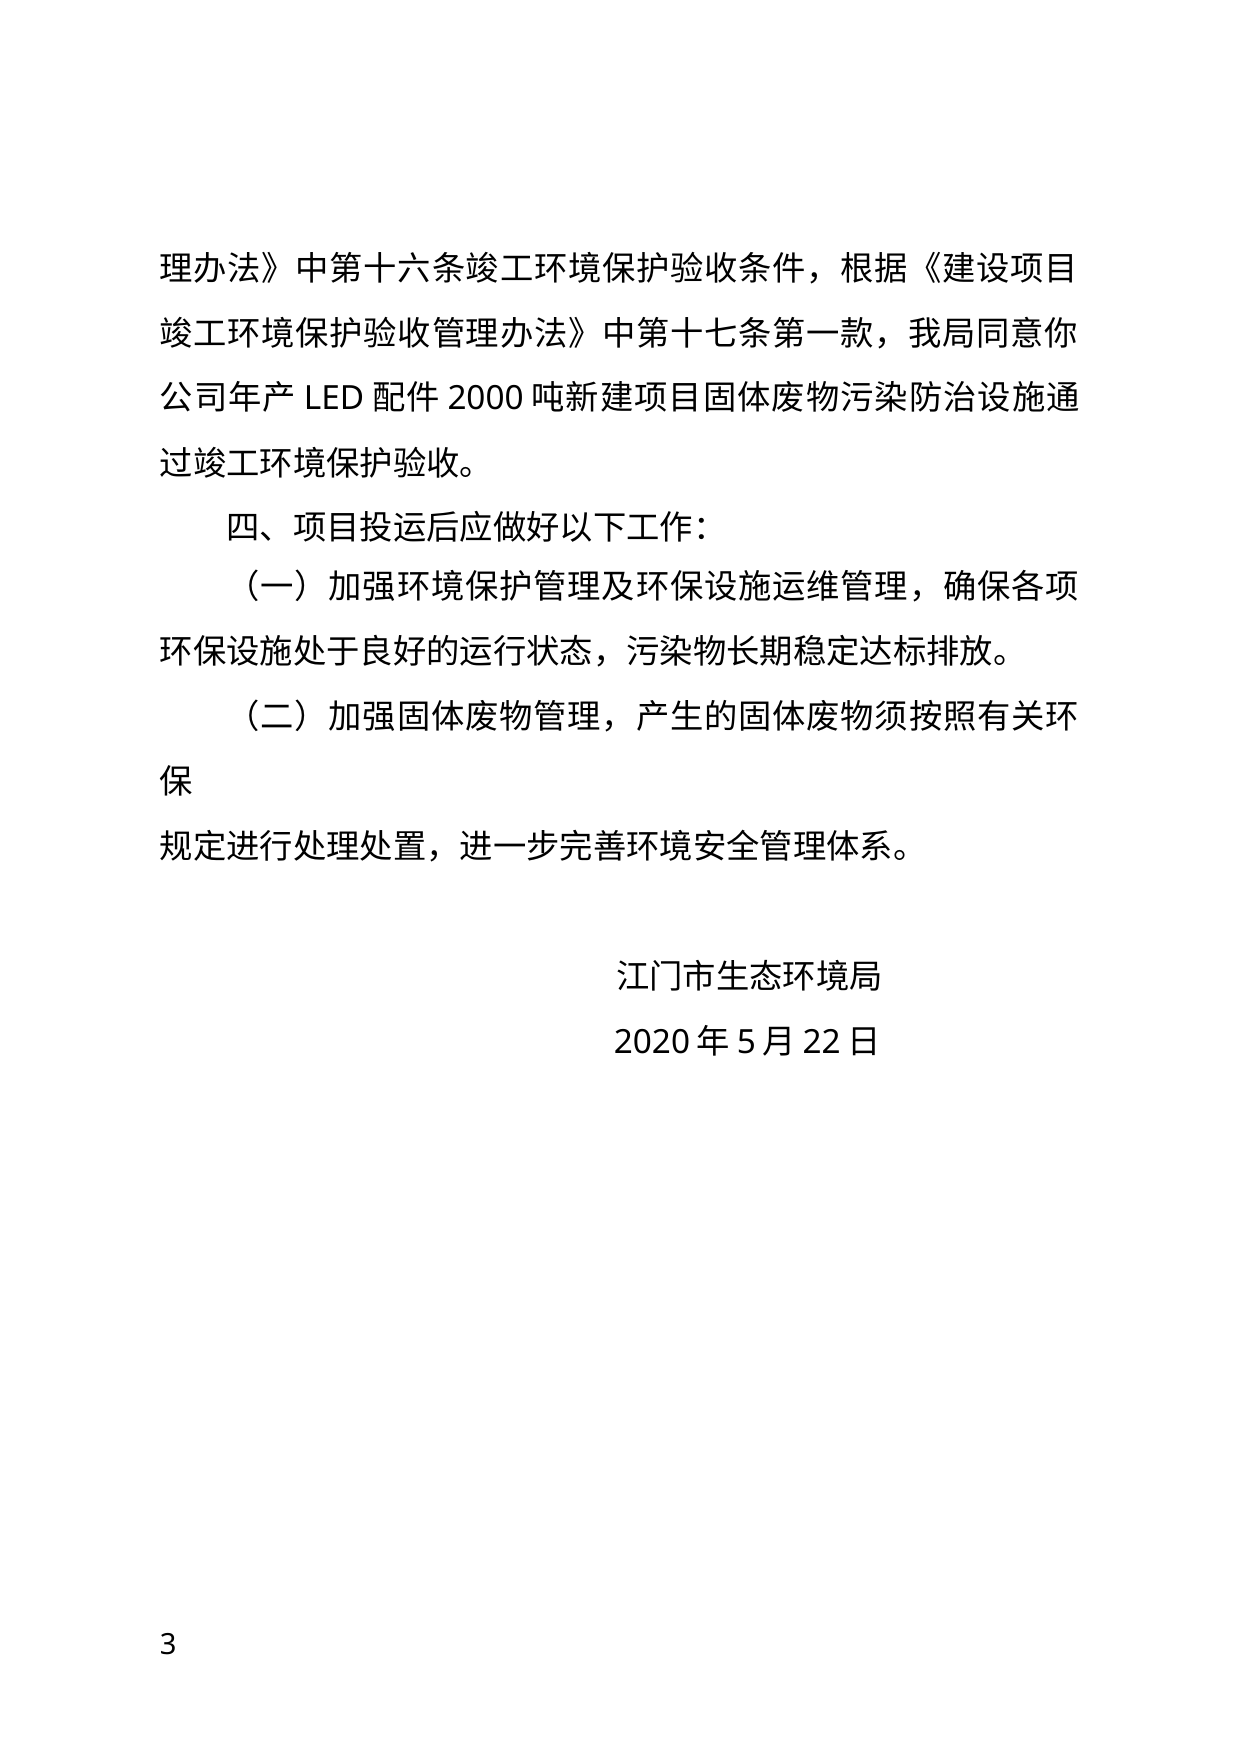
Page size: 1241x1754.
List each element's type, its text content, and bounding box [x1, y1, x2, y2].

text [159, 233, 1081, 493]
text 2020年5月22日 [159, 1006, 1075, 1071]
text 四、项目投运后应做好以下工作： [159, 493, 1081, 551]
text 江门市生态环境局 [159, 941, 1075, 1006]
text （一）加强环境保护管理及环保设施运维管理，确保各项环保设施处于良好的运行状态，污染物长期稳定达标排放。 [159, 551, 1081, 681]
text 规定进行处理处置，进一步完善环境安全管理体系。 [159, 811, 1081, 876]
text （二）加强固体废物管理，产生的固体废物须按照有关环保 [159, 681, 1081, 811]
